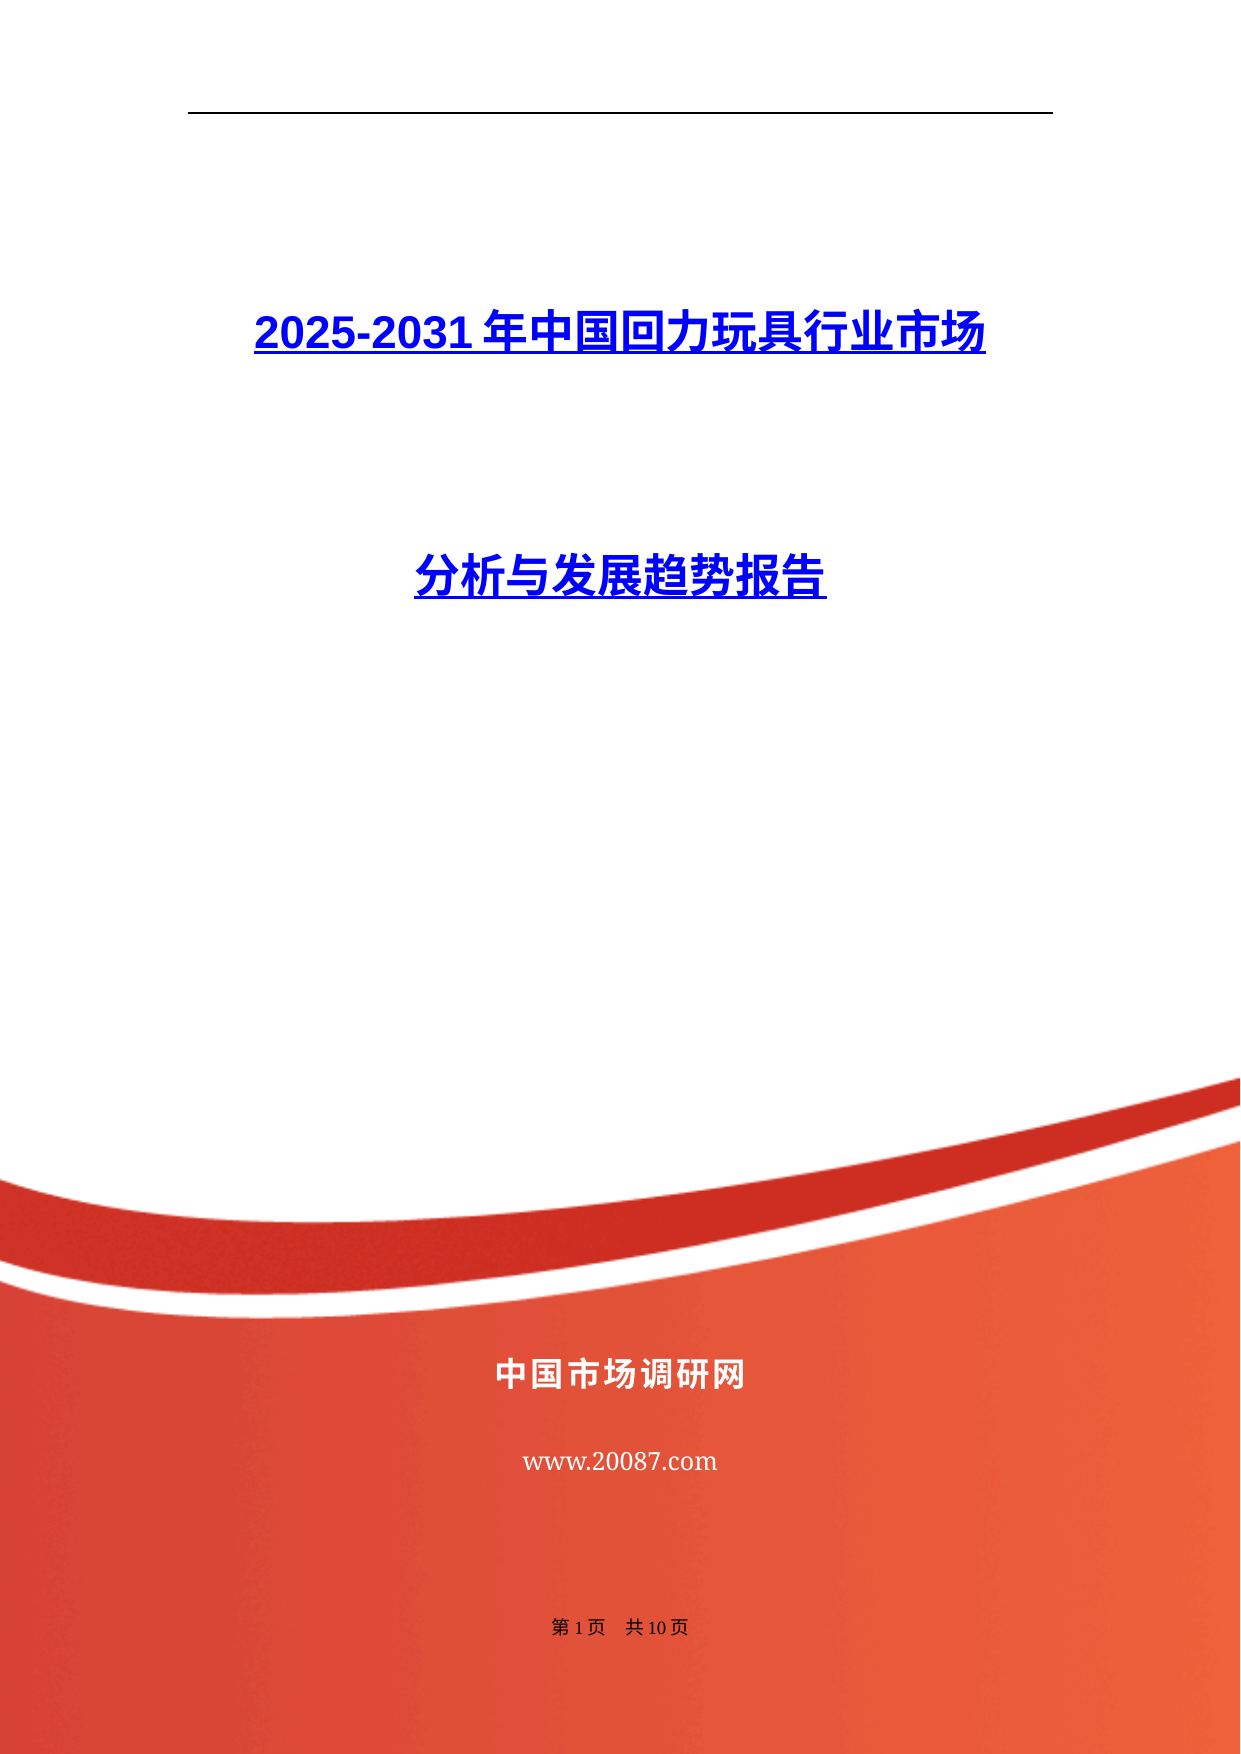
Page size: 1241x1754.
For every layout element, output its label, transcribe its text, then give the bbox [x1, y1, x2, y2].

picture [0, 1006, 1241, 1754]
table_header 2025-2031年中国回力玩具行业市场分析与发展趋势报告 [188, 207, 1053, 773]
text www.20087.com [187, 1428, 1053, 1493]
subtitle 中国市场调研网 [187, 1339, 1053, 1404]
